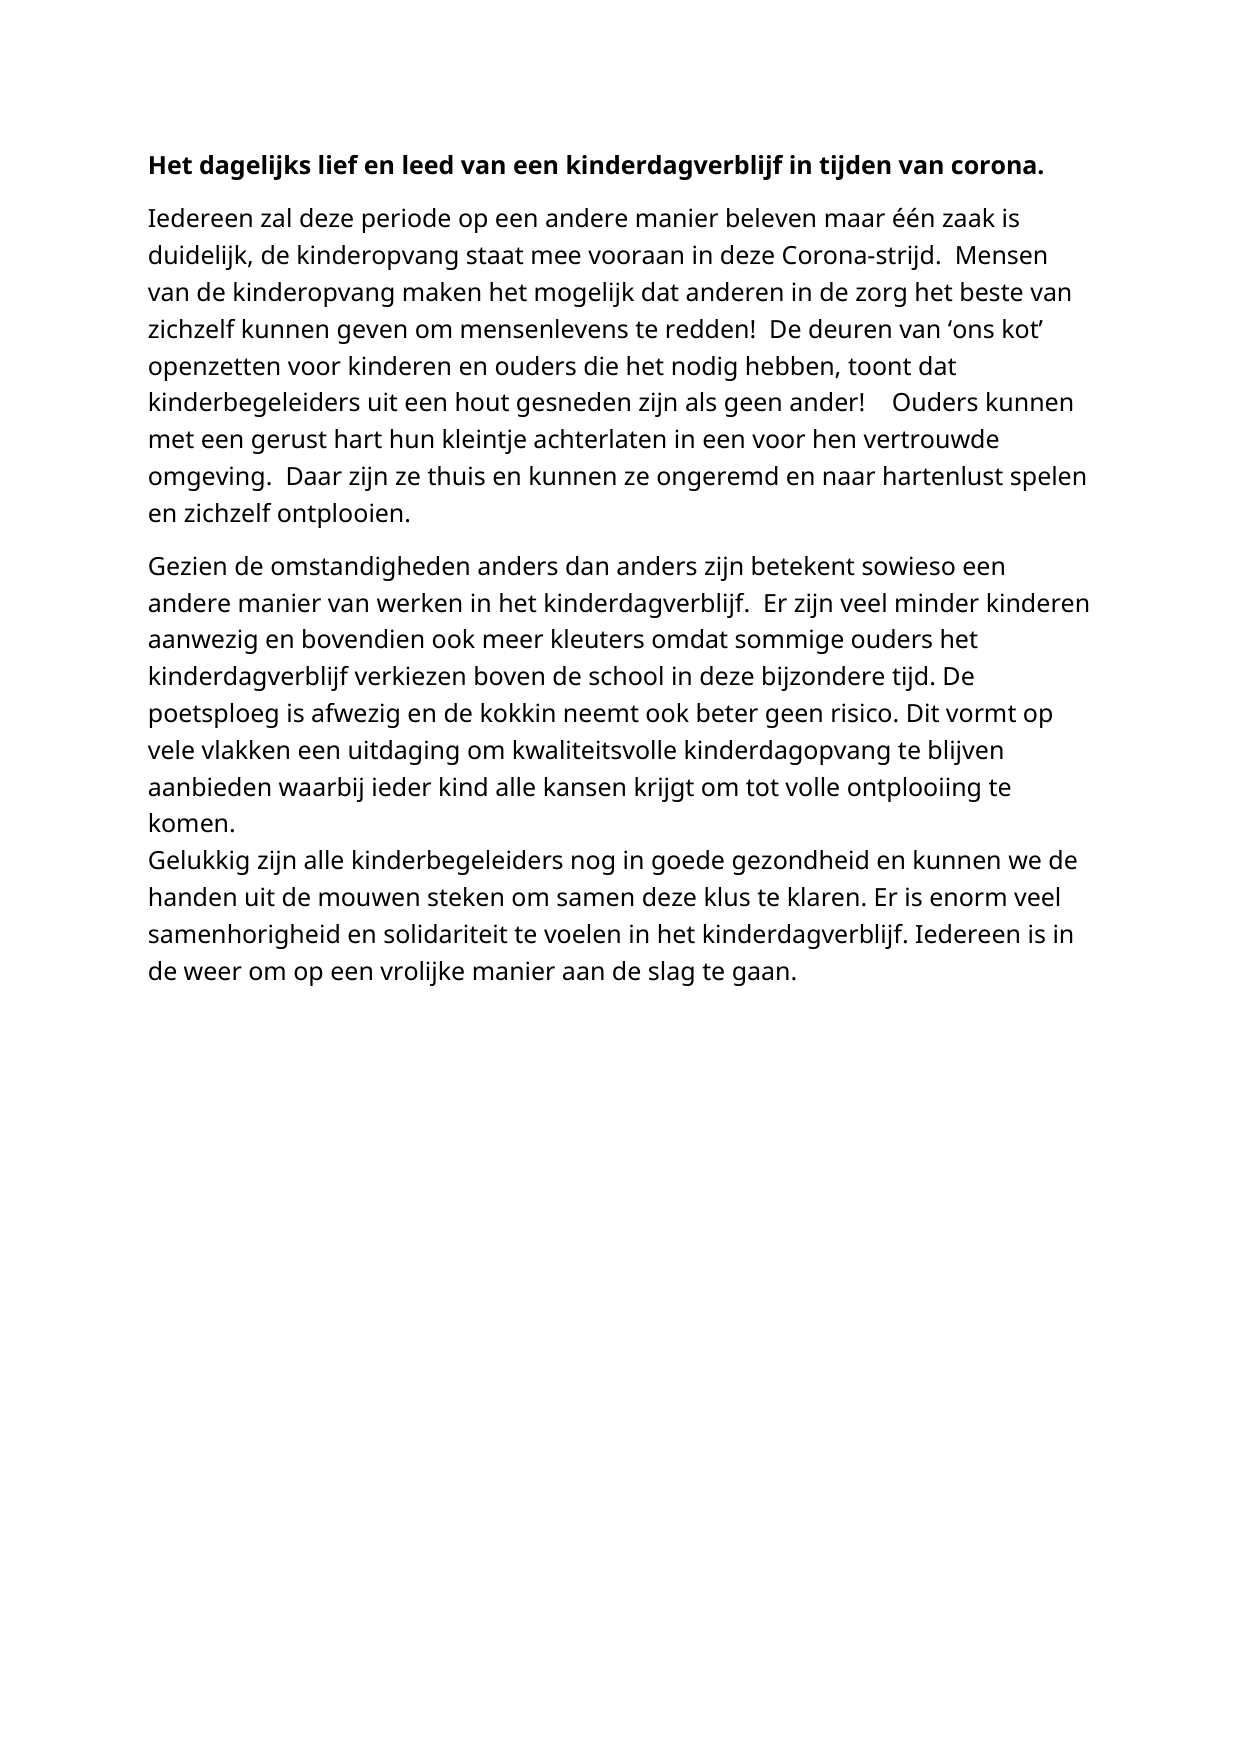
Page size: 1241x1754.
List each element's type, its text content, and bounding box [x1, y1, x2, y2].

text Iedereen zal deze periode op een andere manier beleven maar één zaak is duidelijk, de kinderopvang staat mee vooraan in deze Corona-strijd. Mensen van de kinderopvang maken het mogelijk dat anderen in de zorg het beste van zichzelf kunnen geven om mensenlevens te redden! De deuren van ‘ons kot’ openzetten voor kinderen en ouders die het nodig hebben, toont dat kinderbegeleiders uit een hout gesneden zijn als geen ander! Ouders kunnen met een gerust hart hun kleintje achterlaten in een voor hen vertrouwde omgeving. Daar zijn ze thuis en kunnen ze ongeremd en naar hartenlust spelen en zichzelf ontplooien. [148, 201, 1093, 529]
text Gezien de omstandigheden anders dan anders zijn betekent sowieso een andere manier van werken in het kinderdagverblijf. Er zijn veel minder kinderen aanwezig en bovendien ook meer kleuters omdat sommige ouders het kinderdagverblijf verkiezen boven de school in deze bijzondere tijd. De poetsploeg is afwezig en de kokkin neemt ook beter geen risico. Dit vormt op vele vlakken een uitdaging om kwaliteitsvolle kinderdagopvang te blijven aanbieden waarbij ieder kind alle kansen krijgt om tot volle ontplooiing te komen. Gelukkig zijn alle kinderbegeleiders nog in goede gezondheid en kunnen we de handen uit de mouwen steken om samen deze klus te klaren. Er is enorm veel samenhorigheid en solidariteit te voelen in het kinderdagverblijf. Iedereen is in de weer om op een vrolijke manier aan de slag te gaan. Er worden extra veel activiteiten georganiseerd voor de allerkleinsten maar ook voor de kleuters. Jerome zegt: ‘Op school worden we slim. Maar we kunnen niet naar school want daar is corona!” Geen paniek Jerome! We nemen de tijd voor extra mooie verhaaltjes, extra leuke liedjes, een gezellig en rustig uitgebreid tafelgebeuren, hilarische activiteiten, een persoonlijk werkboekje voor de kleuters, meer individuele momenten, verstoppertje spelen,…De kleuters steken mee de handen uit de mouwen en hun creatieve brein gaat mee aan het werk in het organiseren van deze spelmomenten. Samen voelen we ook de lente in ‘t land, het mooie weer. We kunnen lekker naar buiten om ons te vermaken in de tuin. Gelukkig mag je ook nog een frisse neus halen om met enkele kinderen te gaan wandelen en op zoek te gaan naar allerlei lenteschatten! Heerlijk toch! [148, 549, 1093, 987]
text Het dagelijks lief en leed van een kinderdagverblijf in tijden van corona. [148, 148, 1093, 182]
